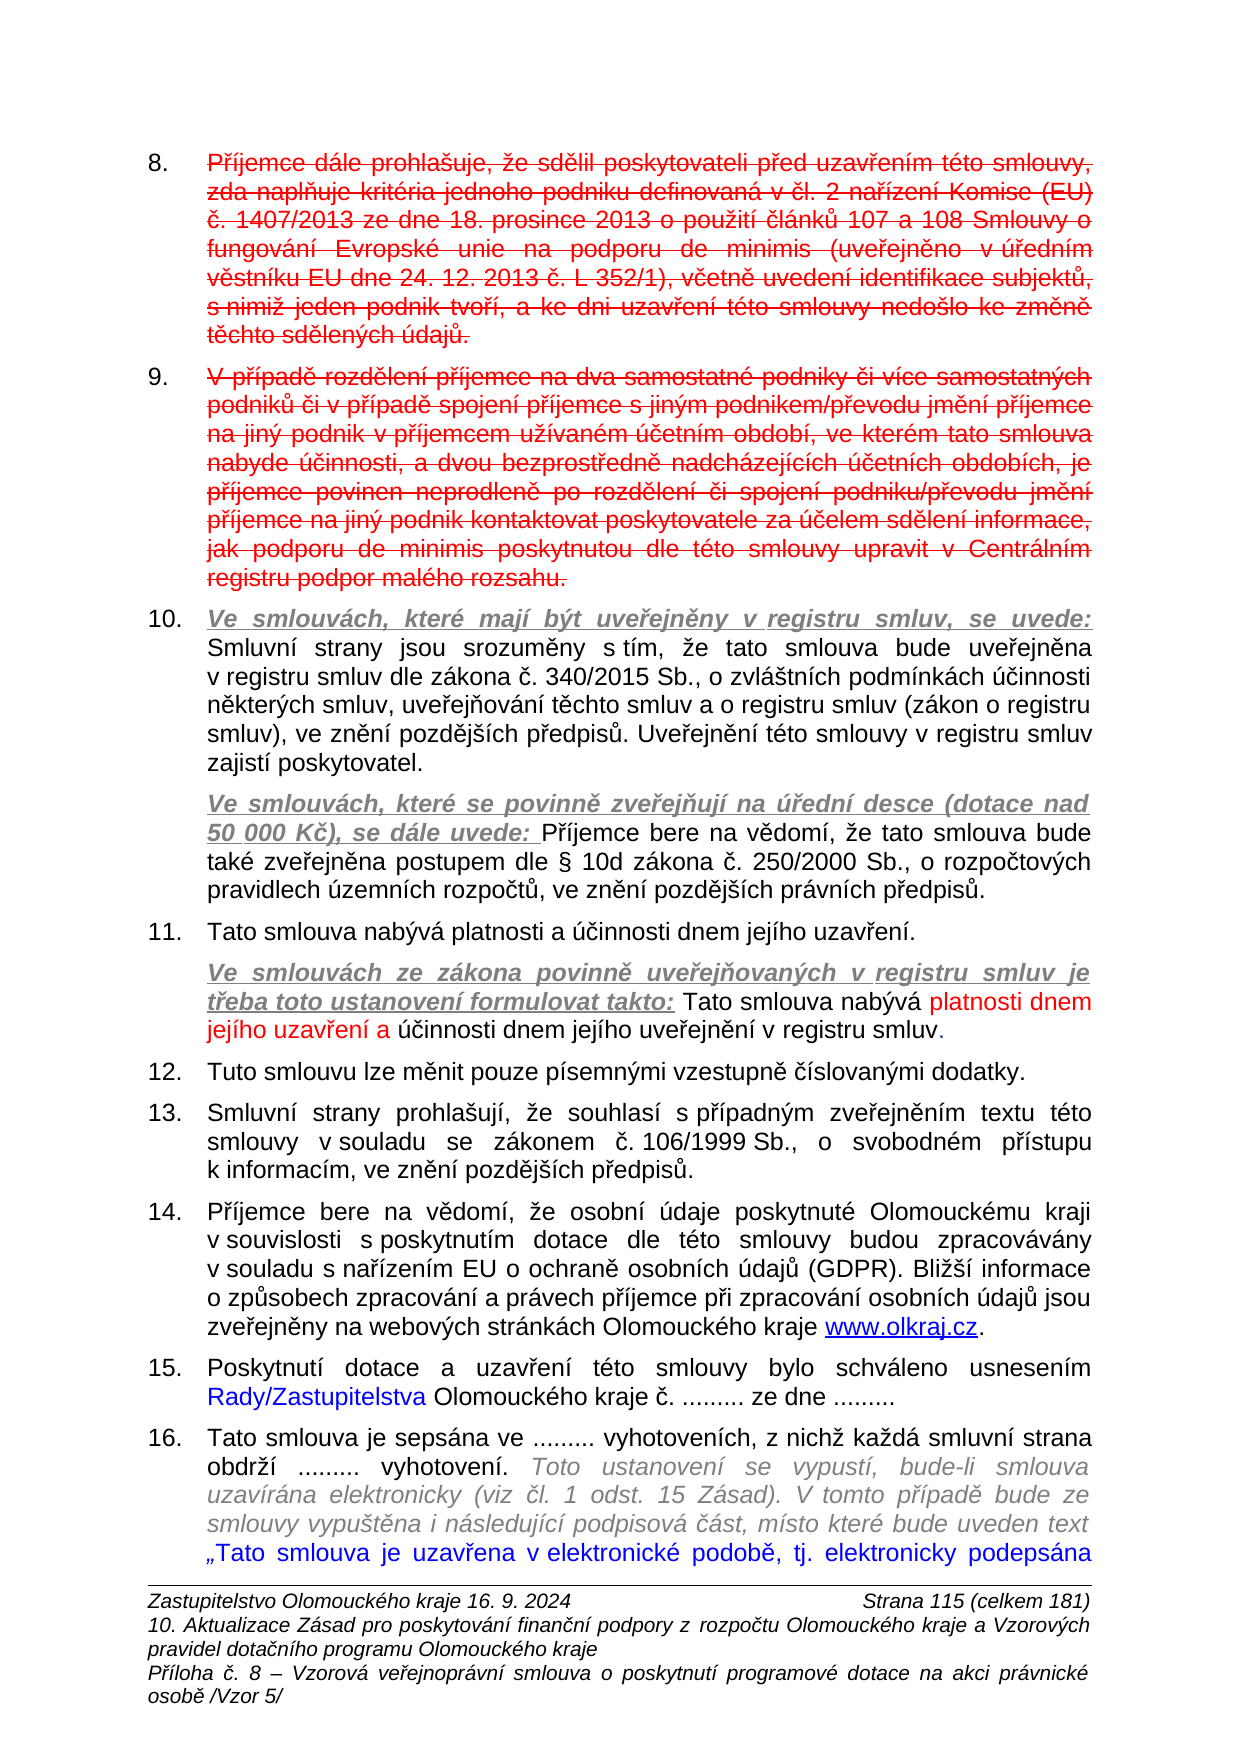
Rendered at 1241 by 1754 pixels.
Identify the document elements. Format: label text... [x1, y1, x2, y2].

list V případě rozdělení příjemce na dva samostatné podniky či více samostatných podniků či v případě spojení příjemce s jiným podnikem/převodu jmění příjemce na jiný podnik v příjemcem užívaném účetním období, ve kterém tato smlouva nabyde účinnosti, a dvou bezprostředně nadcházejících účetních obdobích, je příjemce povinen neprodleně po rozdělení či spojení podniku/převodu jmění příjemce na jiný podnik kontaktovat poskytovatele za účelem sdělení informace, jak podporu de minimis poskytnutou dle této smlouvy upravit v Centrálním registru podpor malého rozsahu. [148, 361, 1092, 591]
list Poskytnutí dotace a uzavření této smlouvy bylo schváleno usnesením Rady/Zastupitelstva Olomouckého kraje č. ......... ze dne ......... [148, 1353, 1092, 1410]
list Ve smlouvách, které mají být uveřejněny v registru smluv, se uvede: Smluvní strany jsou srozuměny s tím, že tato smlouva bude uveřejněna v registru smluv dle zákona č. 340/2015 Sb., o zvláštních podmínkách účinnosti některých smluv, uveřejňování těchto smluv a o registru smluv (zákon o registru smluv), ve znění pozdějších předpisů. Uveřejnění této smlouvy v registru smluv zajistí poskytovatel. [148, 604, 1092, 776]
list Tuto smlouvu lze měnit pouze písemnými vzestupně číslovanými dodatky. [148, 1056, 1092, 1085]
list Příjemce dále prohlašuje, že sdělil poskytovateli před uzavřením této smlouvy, zda naplňuje kritéria jednoho podniku definovaná v čl. 2 nařízení Komise (EU) č. 1407/2013 ze dne 18. prosince 2013 o použití článků 107 a 108 Smlouvy o fungování Evropské unie na podporu de minimis (uveřejněno v úředním věstníku EU dne 24. 12. 2013 č. L 352/1), včetně uvedení identifikace subjektů, s nimiž jeden podnik tvoří, a ke dni uzavření této smlouvy nedošlo ke změně těchto sdělených údajů. [148, 148, 1092, 349]
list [148, 1423, 1092, 1566]
text Ve smlouvách, které se povinně zveřejňují na úřední desce (dotace nad 50 000 Kč), se dále uvede: Příjemce bere na vědomí, že tato smlouva bude také zveřejněna postupem dle § 10d zákona č. 250/2000 Sb., o rozpočtových pravidlech územních rozpočtů, ve znění pozdějších právních předpisů. [207, 789, 1092, 904]
list Příjemce bere na vědomí, že osobní údaje poskytnuté Olomouckému kraji v souvislosti s poskytnutím dotace dle této smlouvy budou zpracovávány v souladu s nařízením EU o ochraně osobních údajů (GDPR). Bližší informace o způsobech zpracování a právech příjemce při zpracování osobních údajů jsou zveřejněny na webových stránkách Olomouckého kraje www.olkraj.cz. [148, 1196, 1092, 1340]
text Ve smlouvách ze zákona povinně uveřejňovaných v registru smluv je třeba toto ustanovení formulovat takto: Tato smlouva nabývá platnosti dnem jejího uzavření a účinnosti dnem jejího uveřejnění v registru smluv. [207, 958, 1092, 1044]
list Smluvní strany prohlašují, že souhlasí s případným zveřejněním textu této smlouvy v souladu se zákonem č. 106/1999 Sb., o svobodném přístupu k informacím, ve znění pozdějších předpisů. [148, 1098, 1092, 1184]
list Tato smlouva nabývá platnosti a účinnosti dnem jejího uzavření. [148, 916, 1092, 945]
